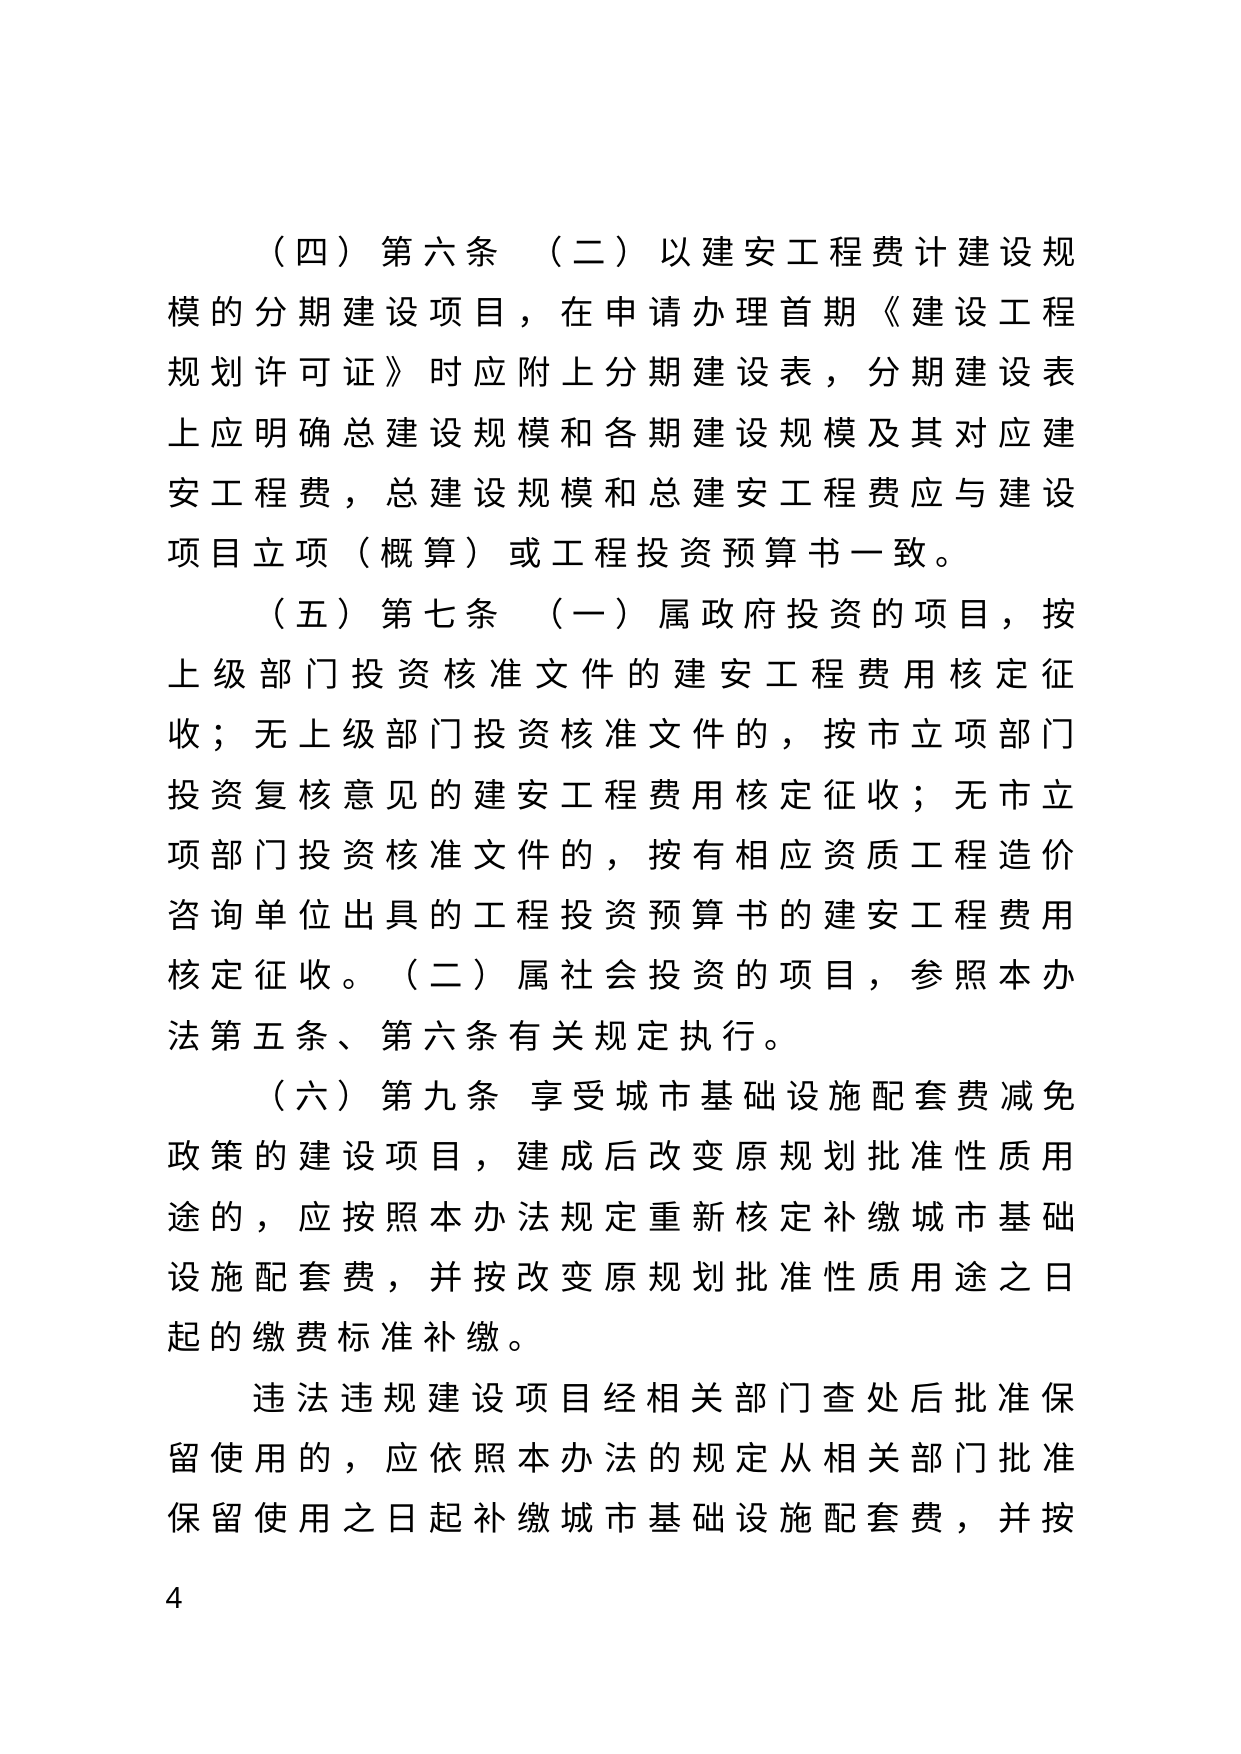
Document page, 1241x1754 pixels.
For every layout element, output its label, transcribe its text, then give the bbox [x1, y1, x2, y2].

text （五）第七条 （一）属政府投资的项目，按上级部门投资核准文件的建安工程费用核定征收；无上级部门投资核准文件的，按市立项部门投资复核意见的建安工程费用核定征收；无市立项部门投资核准文件的，按有相应资质工程造价咨询单位出具的工程投资预算书的建安工程费用核定征收。（二）属社会投资的项目，参照本办法第五条、第六条有关规定执行。 [167, 581, 1085, 1064]
text （四）第六条 （二）以建安工程费计建设规模的分期建设项目，在申请办理首期《建设工程规划许可证》时应附上分期建设表，分期建设表上应明确总建设规模和各期建设规模及其对应建安工程费，总建设规模和总建安工程费应与建设项目立项（概算）或工程投资预算书一致。 [167, 219, 1085, 581]
text （六）第九条 享受城市基础设施配套费减免政策的建设项目，建成后改变原规划批准性质用途的，应按照本办法规定重新核定补缴城市基础设施配套费，并按改变原规划批准性质用途之日起的缴费标准补缴。 [167, 1064, 1085, 1365]
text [167, 1365, 1085, 1546]
